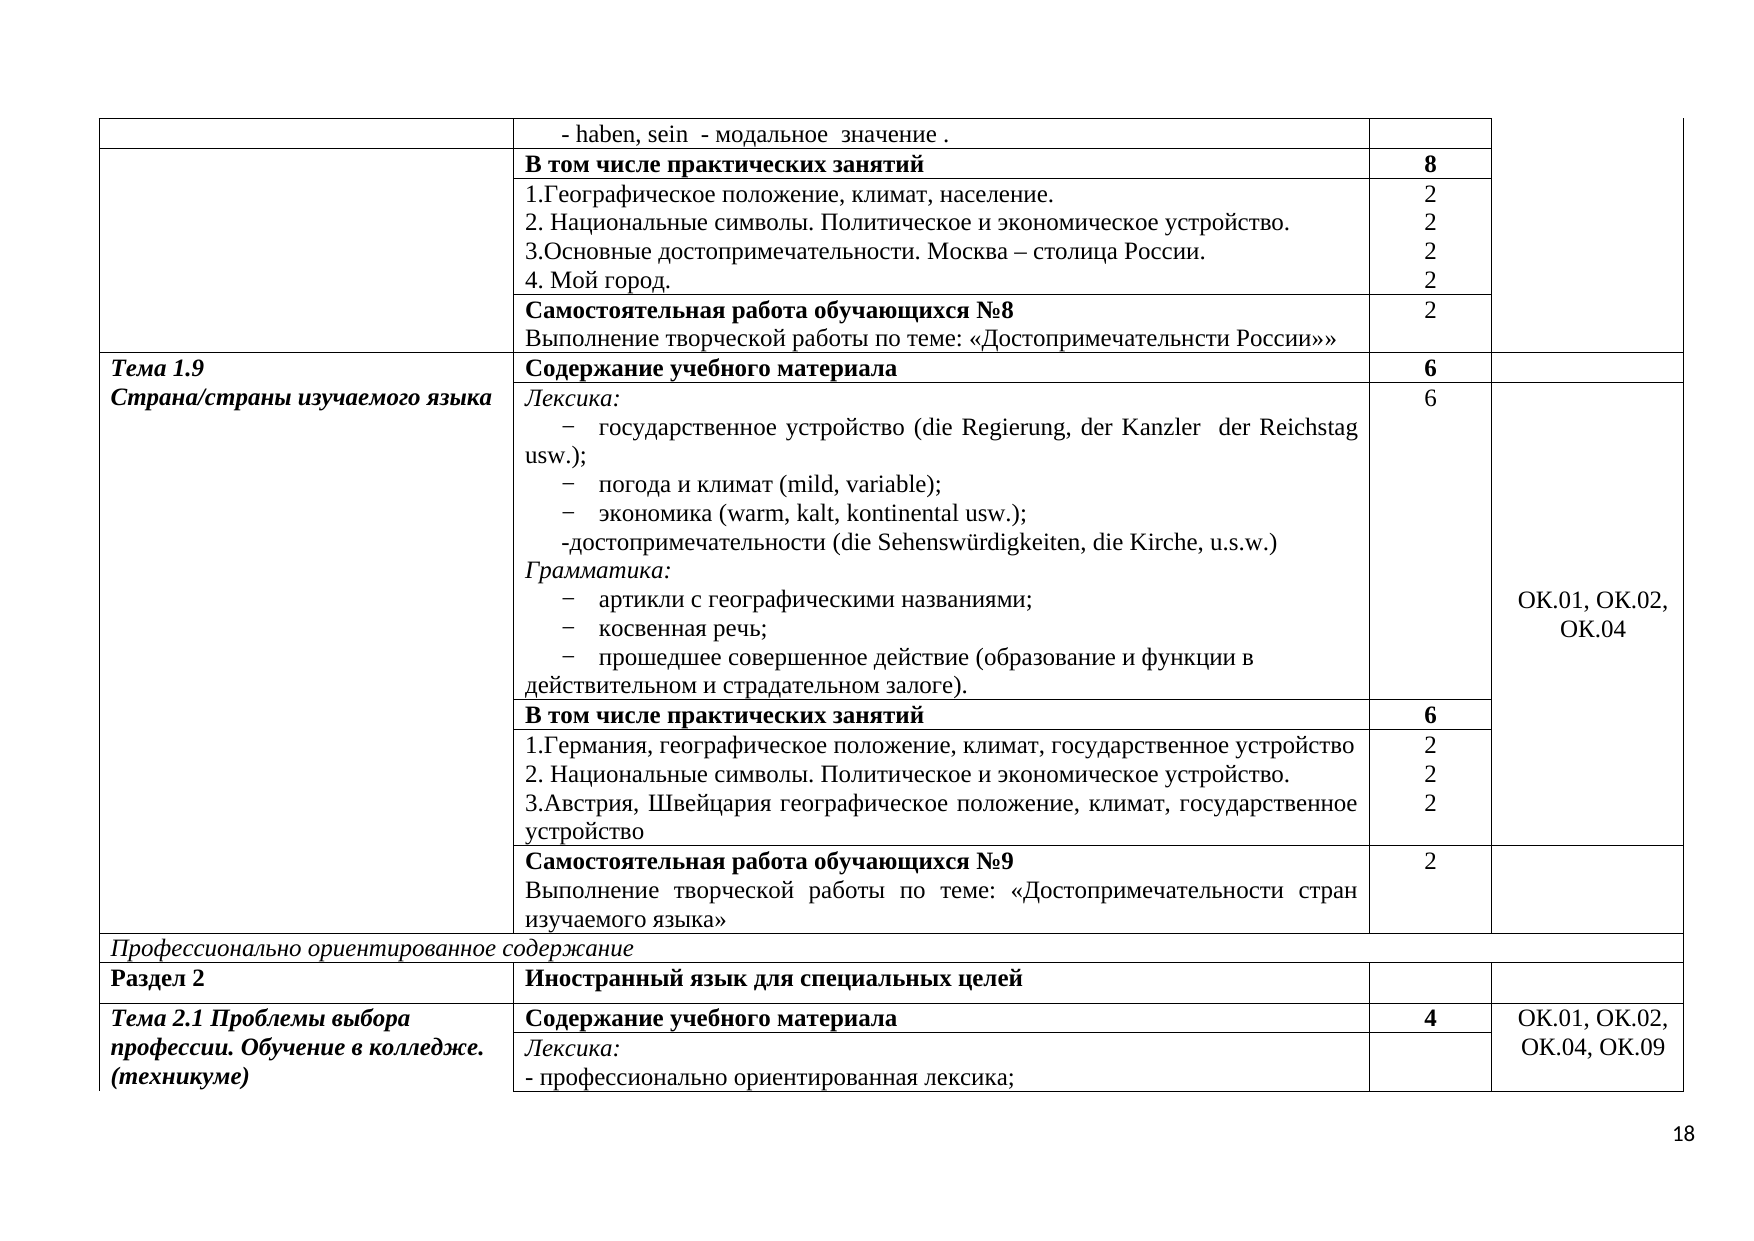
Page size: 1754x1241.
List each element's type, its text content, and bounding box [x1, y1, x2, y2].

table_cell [514, 119, 1369, 148]
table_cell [514, 1033, 1369, 1091]
table_cell [1370, 1033, 1491, 1091]
table_cell [100, 845, 513, 932]
table_cell [1492, 963, 1683, 1002]
table_cell 2 [1370, 295, 1491, 352]
table_cell 6 [1370, 383, 1491, 699]
table_cell Лексика: − государственное устройство (die Regierung, der Kanzler der Reichstag usw.); − погода и климат (mild, variable); − экономика (warm, kalt, kontinental usw.); -достопримечательности (die Sehenswürdigkeiten, die Kirche, u.s.w.) Грамматика: − артикли с географическими названиями; − косвенная речь; − прошедшее совершенное действие (образование и функции в действительном и страдательном залоге). [514, 383, 1369, 699]
table_cell [1492, 846, 1683, 932]
table_cell 4 [1370, 1004, 1491, 1032]
table_cell Самостоятельная работа обучающихся №9 Выполнение творческой работы по теме: «Достопримечательности стран изучаемого языка» [514, 846, 1369, 932]
table_cell [1370, 119, 1491, 148]
table_cell Тема 1.9 Страна/страны изучаемого языка [100, 353, 513, 845]
table_cell ОК.01, ОК.02, ОК.04, ОК.09 [1492, 1004, 1683, 1091]
table_cell [100, 294, 513, 352]
table_cell 1.Германия, географическое положение, климат, государственное устройство 2. Национальные символы. Политическое и экономическое устройство. 3.Австрия, Швейцария географическое положение, климат, государственное устройство [514, 730, 1369, 845]
table_cell Раздел 2 [100, 963, 513, 1002]
table_cell 8 [1370, 149, 1491, 178]
table_cell В том числе практических занятий [514, 149, 1369, 178]
table_cell Профессионально ориентированное содержание [100, 934, 1683, 962]
table_cell Тема 2.1 Проблемы выбора профессии. Обучение в колледже.(техникуме) [100, 1004, 513, 1091]
table_cell 6 [1370, 353, 1491, 382]
table_cell 6 [1370, 700, 1491, 729]
table_cell Иностранный язык для специальных целей [514, 963, 1369, 1002]
table_cell ОК.01, ОК.02, ОК.04 [1492, 383, 1683, 845]
table_cell [1370, 963, 1491, 1002]
table_cell Содержание учебного материала [514, 1004, 1369, 1032]
table_cell [100, 149, 513, 294]
table_cell 2 2 2 2 [1370, 179, 1491, 294]
table_cell [1492, 294, 1683, 352]
table_cell 1.Географическое положение, климат, население. 2. Национальные символы. Политическое и экономическое устройство. 3.Основные достопримечательности. Москва – столица России. 4. Мой город. [514, 179, 1369, 294]
table_cell Содержание учебного материала [514, 353, 1369, 382]
table_cell [1492, 353, 1683, 382]
table_cell В том числе практических занятий [514, 700, 1369, 729]
table_cell 2 [1370, 846, 1491, 932]
table_cell 2 2 2 [1370, 730, 1491, 845]
table_cell Самостоятельная работа обучающихся №8 Выполнение творческой работы по теме: «Достопримечательнсти России»» [514, 295, 1369, 352]
